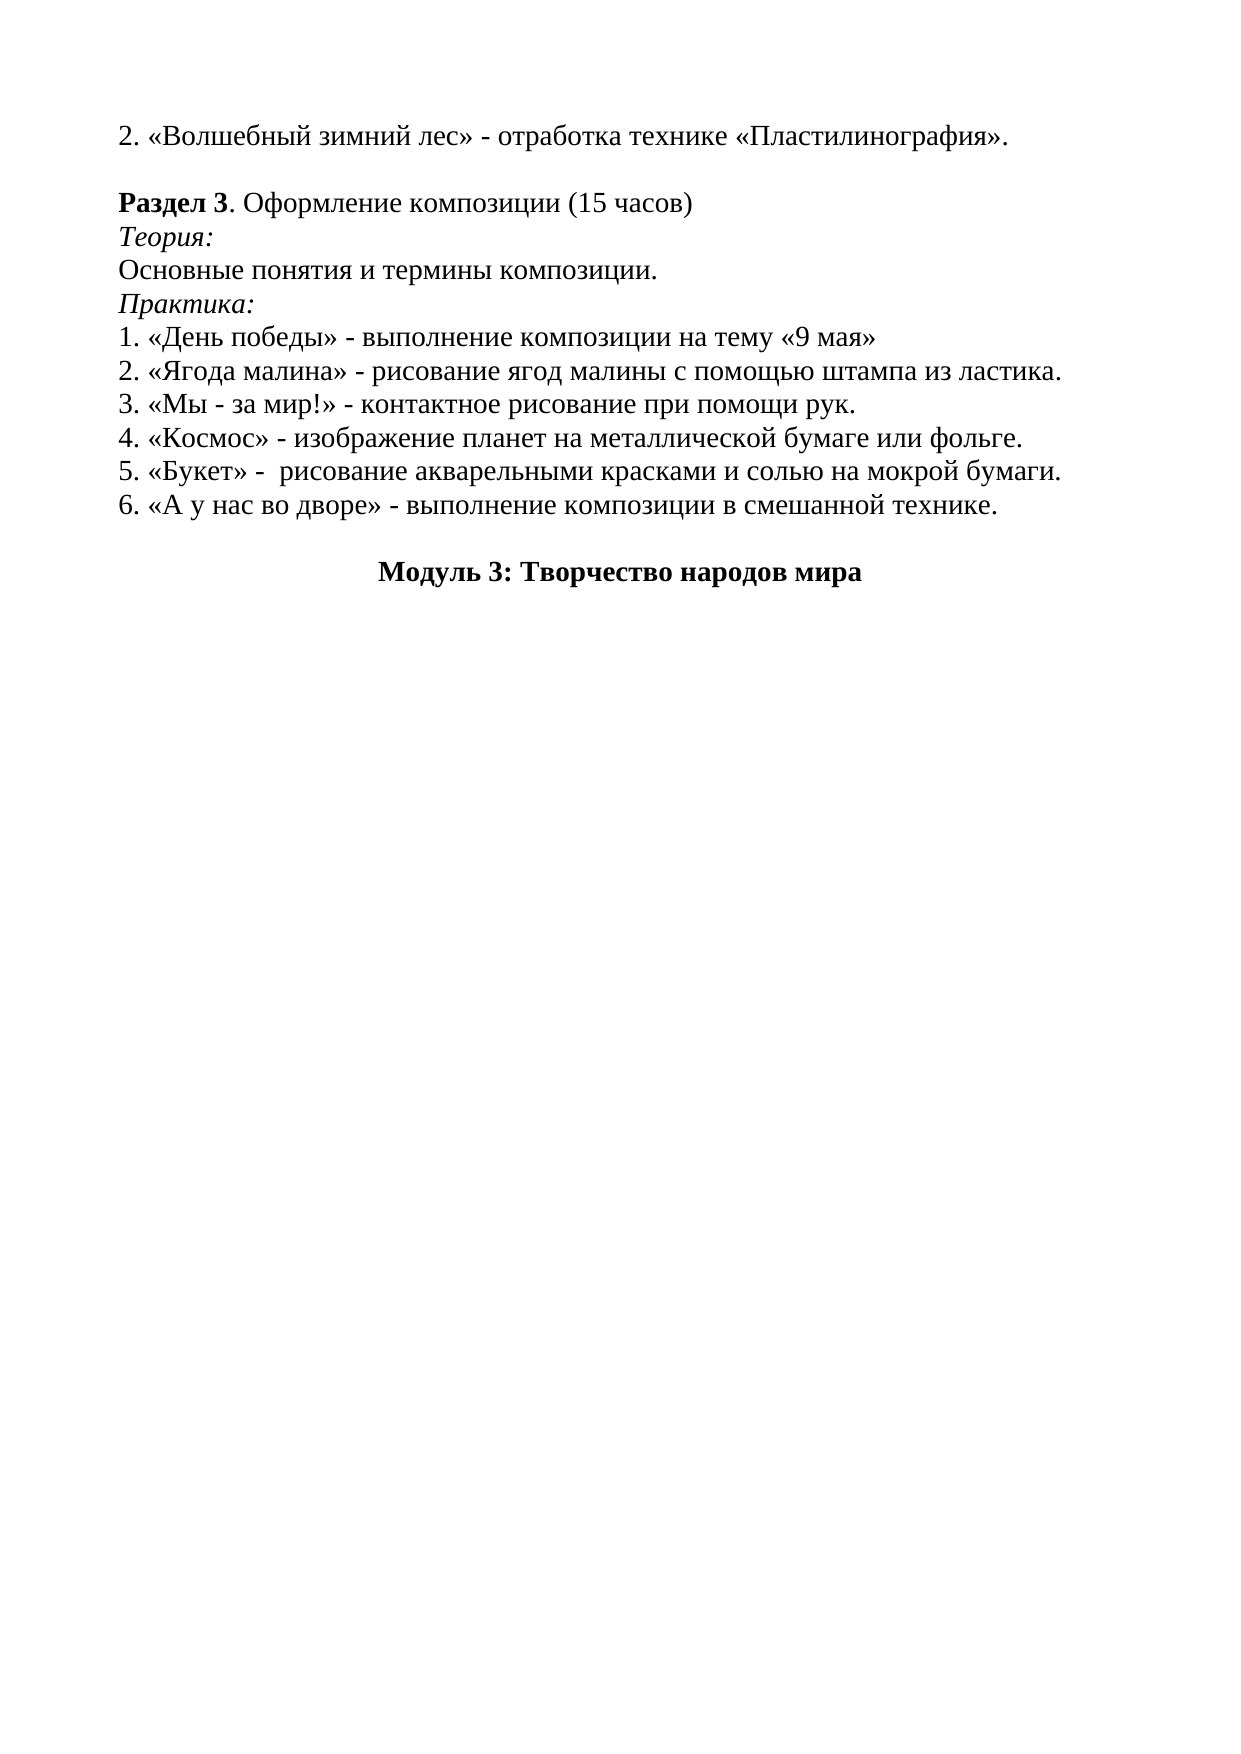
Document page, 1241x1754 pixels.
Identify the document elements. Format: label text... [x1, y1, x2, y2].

text Раздел 3. Оформление композиции (15 часов) [118, 185, 1122, 219]
text Модуль 3: Творчество народов мира [118, 554, 1122, 588]
text Практика: [118, 286, 1119, 319]
text 2. «Ягода малина» - рисование ягод малины с помощью штампа из ластика. [118, 353, 1122, 386]
text 6. «А у нас во дворе» - выполнение композиции в смешанной технике. [118, 487, 1122, 521]
text 5. «Букет» - рисование акварельными красками и солью на мокрой бумаги. [118, 453, 1122, 487]
text Теория: [118, 219, 1122, 252]
text 2. «Волшебный зимний лес» - отработка технике «Пластилинография». [118, 118, 1122, 152]
text 4. «Космос» - изображение планет на металлической бумаге или фольге. [118, 420, 1122, 453]
text 3. «Мы - за мир!» - контактное рисование при помощи рук. [118, 386, 1122, 420]
text 1. «День победы» - выполнение композиции на тему «9 мая» [118, 319, 1122, 353]
text Основные понятия и термины композиции. [118, 252, 1122, 286]
